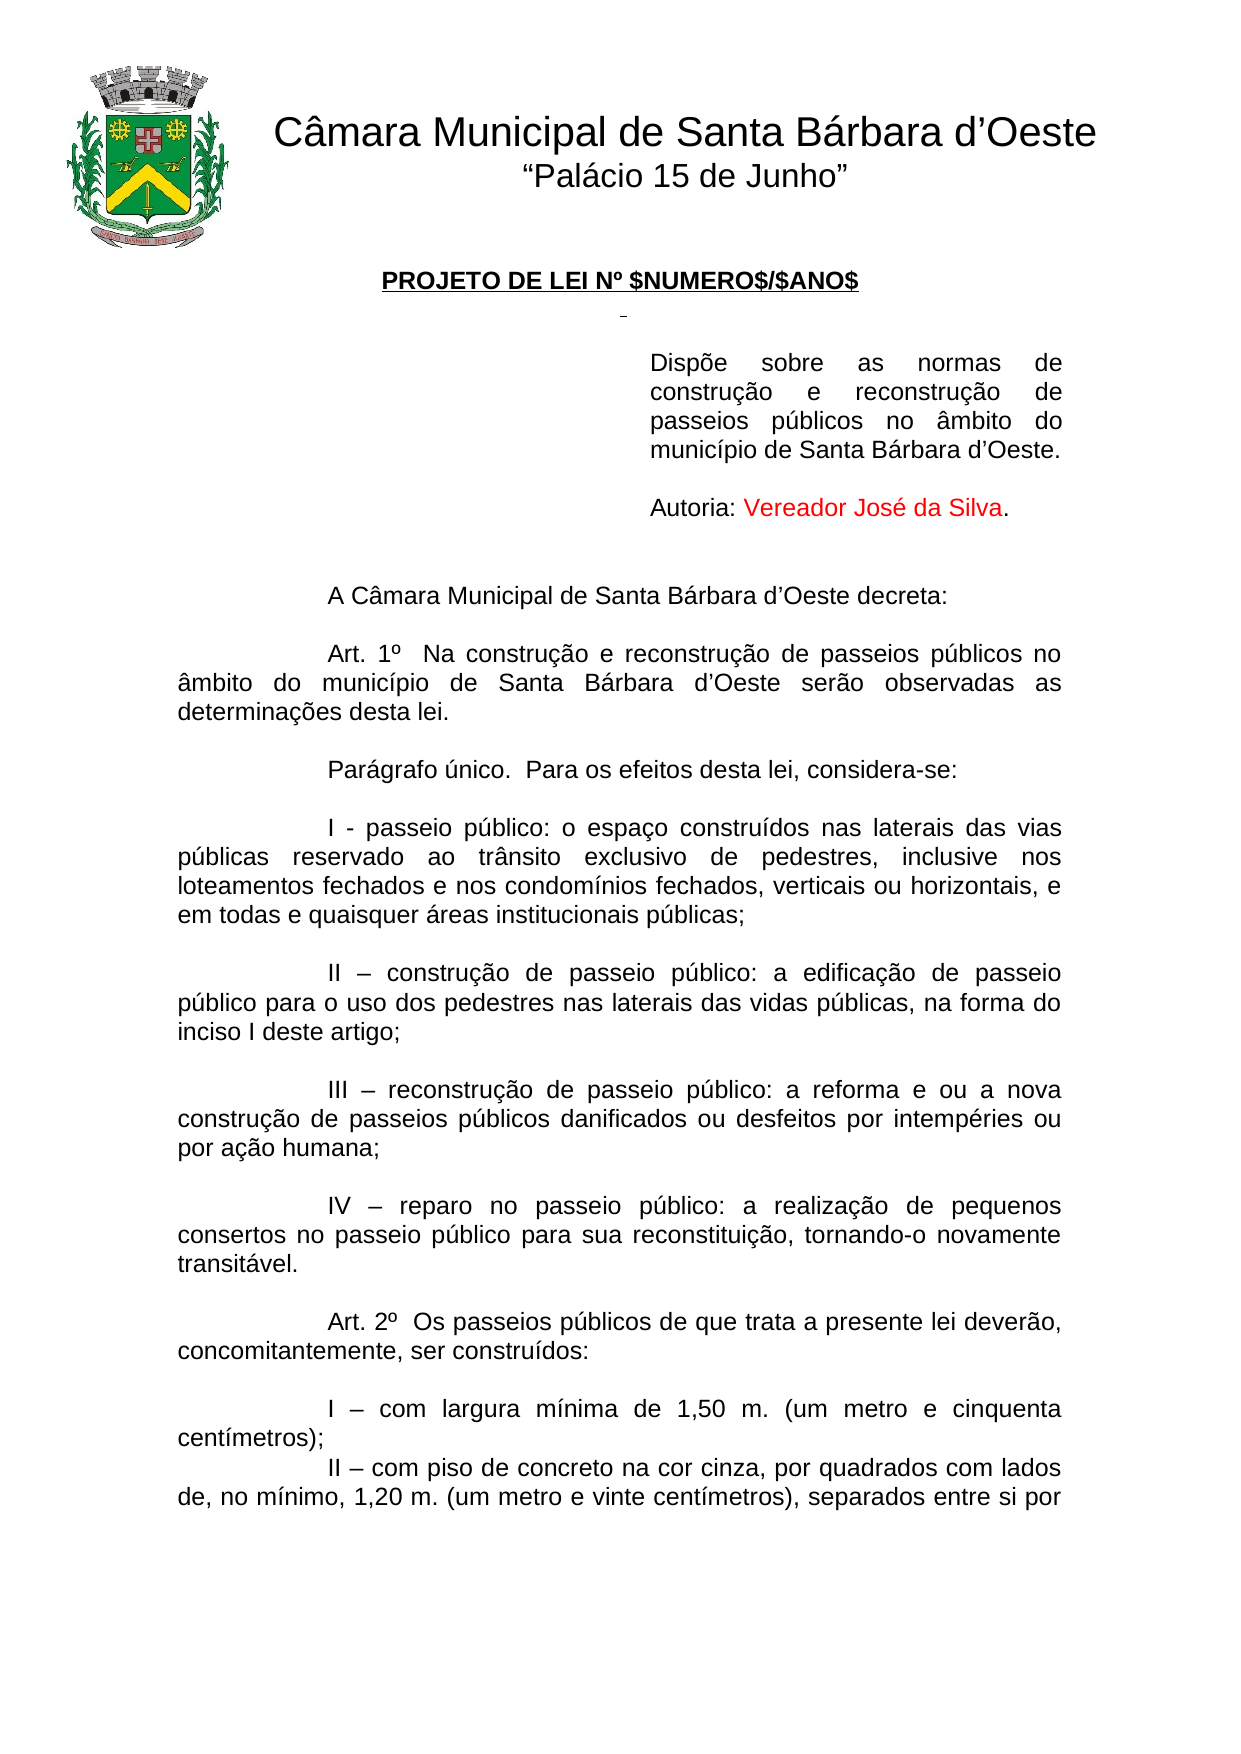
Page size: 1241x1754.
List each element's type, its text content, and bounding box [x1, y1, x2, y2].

text Parágrafo único. Para os efeitos desta lei, considera-se: [177, 755, 1063, 784]
text Art. 1º Na construção e reconstrução de passeios públicos no âmbito do município de Santa Bárbara d’Oeste serão observadas as determinações desta lei. [177, 639, 1063, 726]
text IV – reparo no passeio público: a realização de pequenos consertos no passeio público para sua reconstituição, tornando-o novamente transitável. [177, 1191, 1063, 1278]
text Dispõe sobre as normas de construção e reconstrução de passeios públicos no âmbito do município de Santa Bárbara d’Oeste. [650, 348, 1063, 464]
text Art. 2º Os passeios públicos de que trata a presente lei deverão, concomitantemente, ser construídos: [177, 1307, 1063, 1365]
title PROJETO DE LEI Nº $NUMERO$/$ANO$ [177, 266, 1063, 295]
text III – reconstrução de passeio público: a reforma e ou a nova construção de passeios públicos danificados ou desfeitos por intempéries ou por ação humana; [177, 1074, 1063, 1162]
text I - passeio público: o espaço construídos nas laterais das vias públicas reservado ao trânsito exclusivo de pedestres, inclusive nos loteamentos fechados e nos condomínios fechados, verticais ou horizontais, e em todas e quaisquer áreas institucionais públicas; [177, 813, 1063, 929]
text A Câmara Municipal de Santa Bárbara d’Oeste decreta: [177, 581, 1063, 609]
text Autoria: Vereador José da Silva. [327, 493, 1063, 522]
text I – com largura mínima de 1,50 m. (um metro e cinquenta centímetros); [177, 1394, 1063, 1452]
text II – construção de passeio público: a edificação de passeio público para o uso dos pedestres nas laterais das vidas públicas, na forma do inciso I deste artigo; [177, 958, 1063, 1046]
picture [66, 66, 236, 255]
